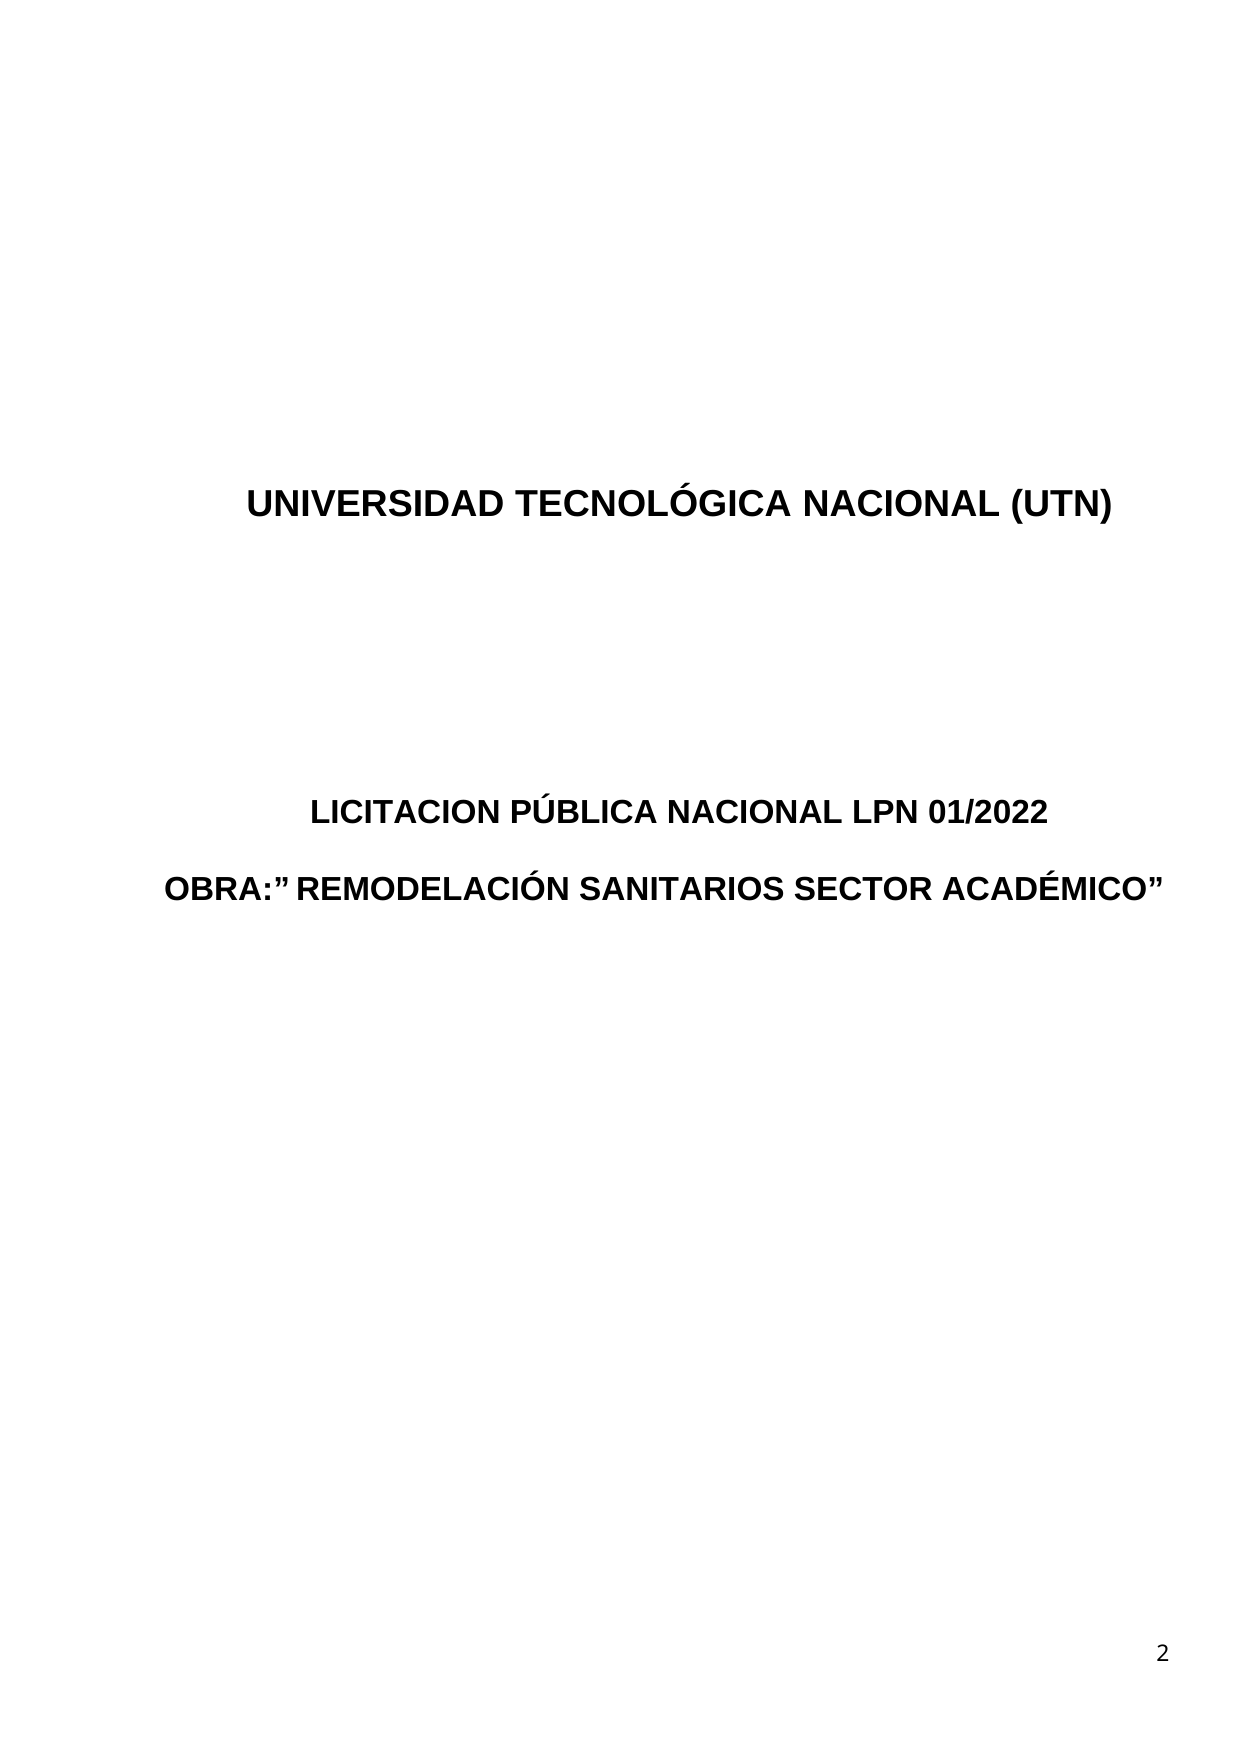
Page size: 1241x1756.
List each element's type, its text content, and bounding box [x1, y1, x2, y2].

text OBRA:” REMODELACIÓN SANITARIOS SECTOR ACADÉMICO” [162, 869, 1166, 907]
text UNIVERSIDAD TECNOLÓGICA NACIONAL (UTN) [193, 481, 1166, 524]
text LICITACION PÚBLICA NACIONAL LPN 01/2022 [310, 792, 1049, 831]
